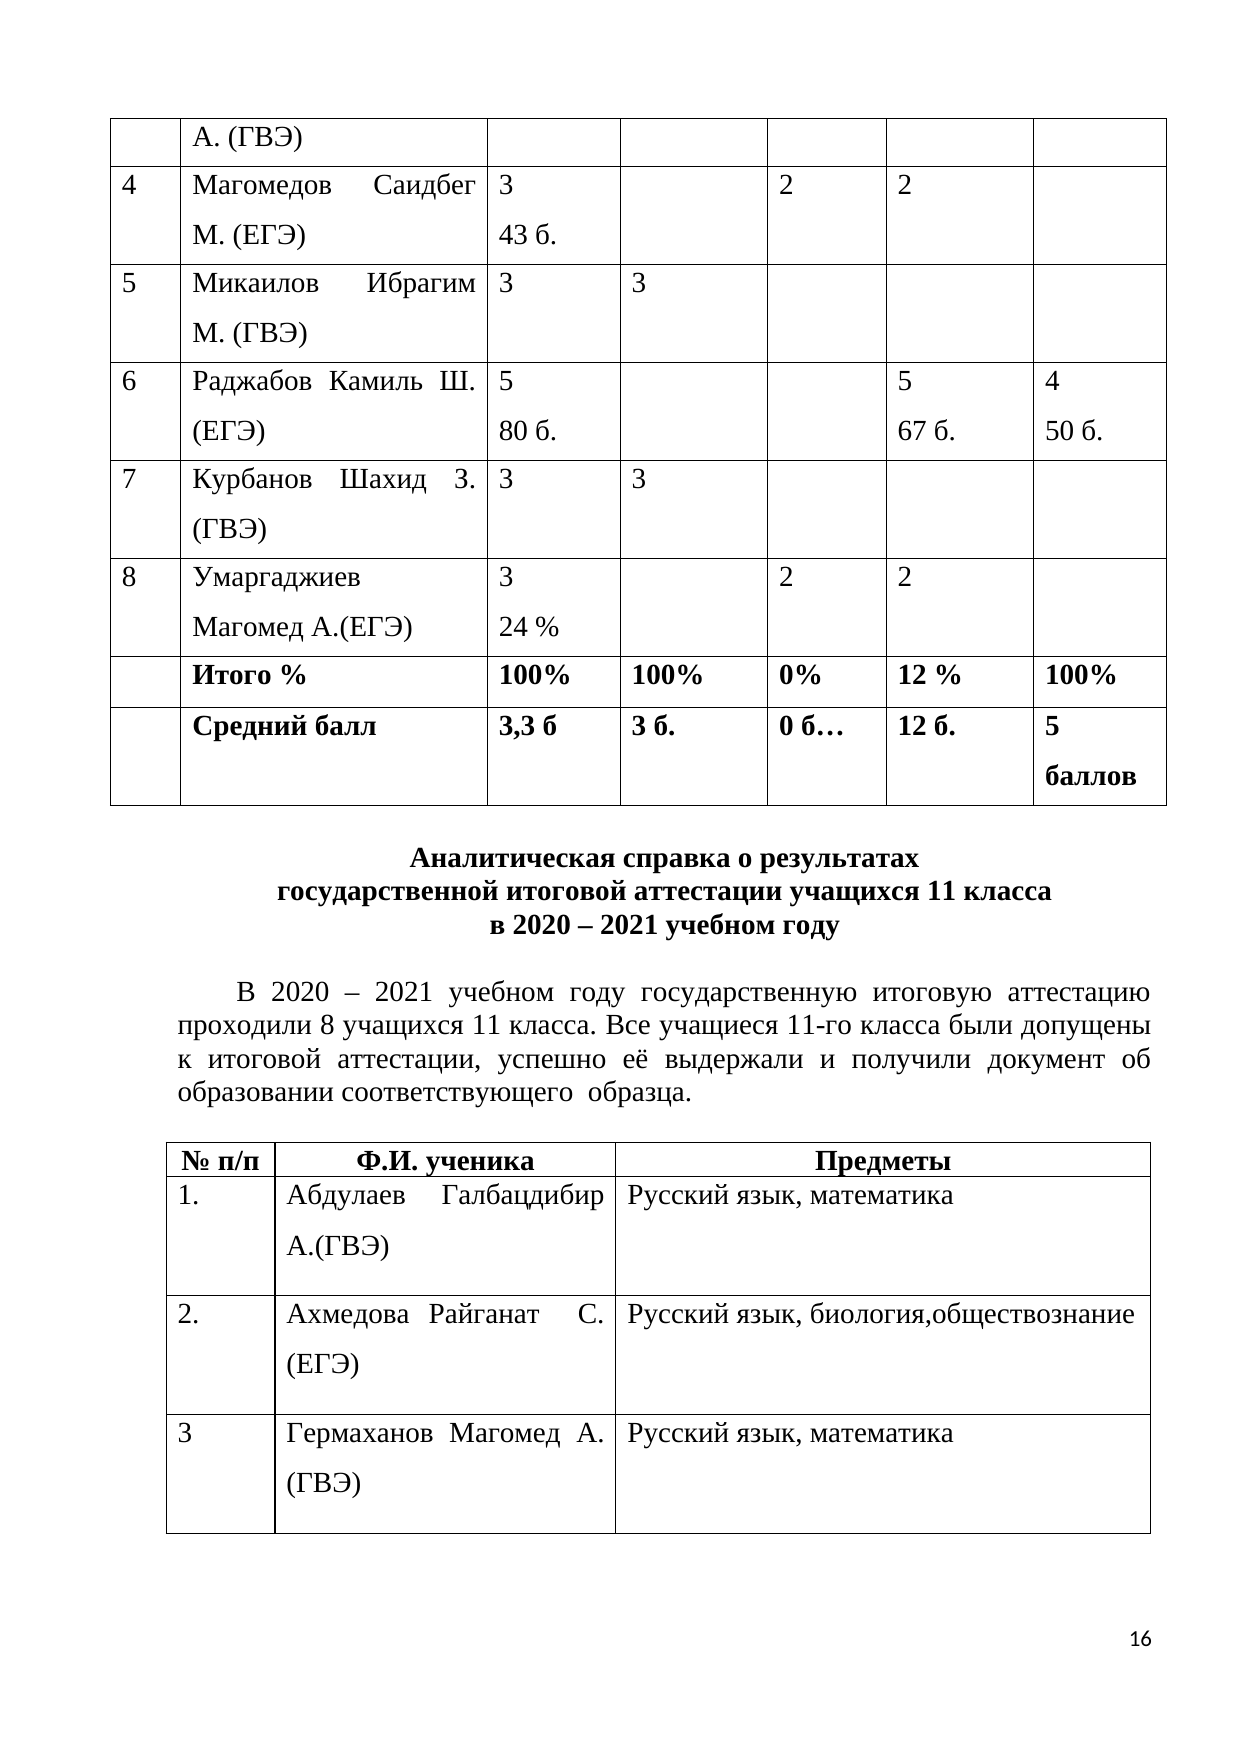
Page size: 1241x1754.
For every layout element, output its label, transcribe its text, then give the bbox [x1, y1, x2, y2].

text В 2020 – 2021 учебном году государственную итоговую аттестацию проходили 8 учащихся 11 класса. Все учащиеся 11-го класса были допущены к итоговой аттестации, успешно её выдержали и получили документ об образовании соответствующего образца. [177, 974, 1152, 1108]
table_cell Умаргаджиев Магомед А.(ЕГЭ) [181, 559, 487, 656]
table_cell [181, 119, 487, 166]
table_cell 5 баллов [1034, 708, 1166, 805]
table_cell [1034, 167, 1166, 264]
table_cell Магомедов Саидбег М. (ЕГЭ) [181, 167, 487, 264]
table_cell 3 [488, 265, 620, 362]
table_cell [768, 119, 886, 166]
table_cell 3 [167, 1415, 274, 1533]
text Аналитическая справка о результатах [177, 840, 1152, 873]
table_cell 100% [621, 657, 767, 707]
table_cell Средний балл [181, 708, 487, 805]
table_cell [621, 167, 767, 264]
table_cell 2 [887, 167, 1033, 264]
table_cell 2 [768, 559, 886, 656]
table_cell 4 50 б. [1034, 363, 1166, 460]
table_cell 12 б. [887, 708, 1033, 805]
table_cell [887, 461, 1033, 558]
table_cell [768, 363, 886, 460]
table_cell 5 67 б. [887, 363, 1033, 460]
table_cell 0% [768, 657, 886, 707]
table_cell 100% [1034, 657, 1166, 707]
table_cell 2 [887, 559, 1033, 656]
table_cell 3 [621, 119, 767, 166]
table_header Предметы [616, 1143, 1150, 1176]
table_cell [621, 559, 767, 656]
table_cell 8 [111, 559, 180, 656]
table_cell 3 [488, 461, 620, 558]
table_cell [111, 708, 180, 805]
table_cell 5 [111, 265, 180, 362]
table_cell Русский язык, математика [616, 1177, 1150, 1295]
table_cell [768, 265, 886, 362]
table_cell 5 80 б. [488, 363, 620, 460]
table_cell 0 б… [768, 708, 886, 805]
table_cell Ахмедова Райганат С.(ЕГЭ) [276, 1296, 615, 1414]
table_cell [1034, 119, 1166, 166]
table_cell 3 24 % [488, 559, 620, 656]
table_cell Курбанов Шахид З. (ГВЭ) [181, 461, 487, 558]
table_cell 3 [111, 119, 180, 166]
table_cell [621, 363, 767, 460]
table_cell 7 [111, 461, 180, 558]
table_cell 4 [111, 167, 180, 264]
table_cell [887, 265, 1033, 362]
table_cell 3 [621, 461, 767, 558]
table_cell 3 [621, 265, 767, 362]
table_cell 100% [488, 657, 620, 707]
table_cell Гермаханов Магомед А. (ГВЭ) [276, 1415, 615, 1533]
table_cell 2. [167, 1296, 274, 1414]
table_cell [768, 461, 886, 558]
table_cell 1. [167, 1177, 274, 1295]
table_cell Русский язык, биология,обществознание [616, 1296, 1150, 1414]
table_cell 3 б. [621, 708, 767, 805]
table_cell 4 [488, 119, 620, 166]
table_cell [1034, 461, 1166, 558]
table_cell Итого % [181, 657, 487, 707]
table_cell [1034, 265, 1166, 362]
table_header № п/п [167, 1143, 274, 1176]
table_cell [887, 119, 1033, 166]
text в 2020 – 2021 учебном году [177, 907, 1152, 940]
text государственной итоговой аттестации учащихся 11 класса [177, 873, 1152, 907]
table_cell Абдулаев Галбацдибир А.(ГВЭ) [276, 1177, 615, 1295]
table_header Ф.И. ученика [276, 1143, 615, 1176]
table_cell 3 43 б. [488, 167, 620, 264]
table_cell 2 [768, 167, 886, 264]
table_cell [1034, 559, 1166, 656]
table_cell [111, 657, 180, 707]
table_cell Русский язык, математика [616, 1415, 1150, 1533]
table_cell 6 [111, 363, 180, 460]
table_cell 3,3 б [488, 708, 620, 805]
table_cell Микаилов Ибрагим М. (ГВЭ) [181, 265, 487, 362]
table_cell Раджабов Камиль Ш. (ЕГЭ) [181, 363, 487, 460]
table_cell 12 % [887, 657, 1033, 707]
